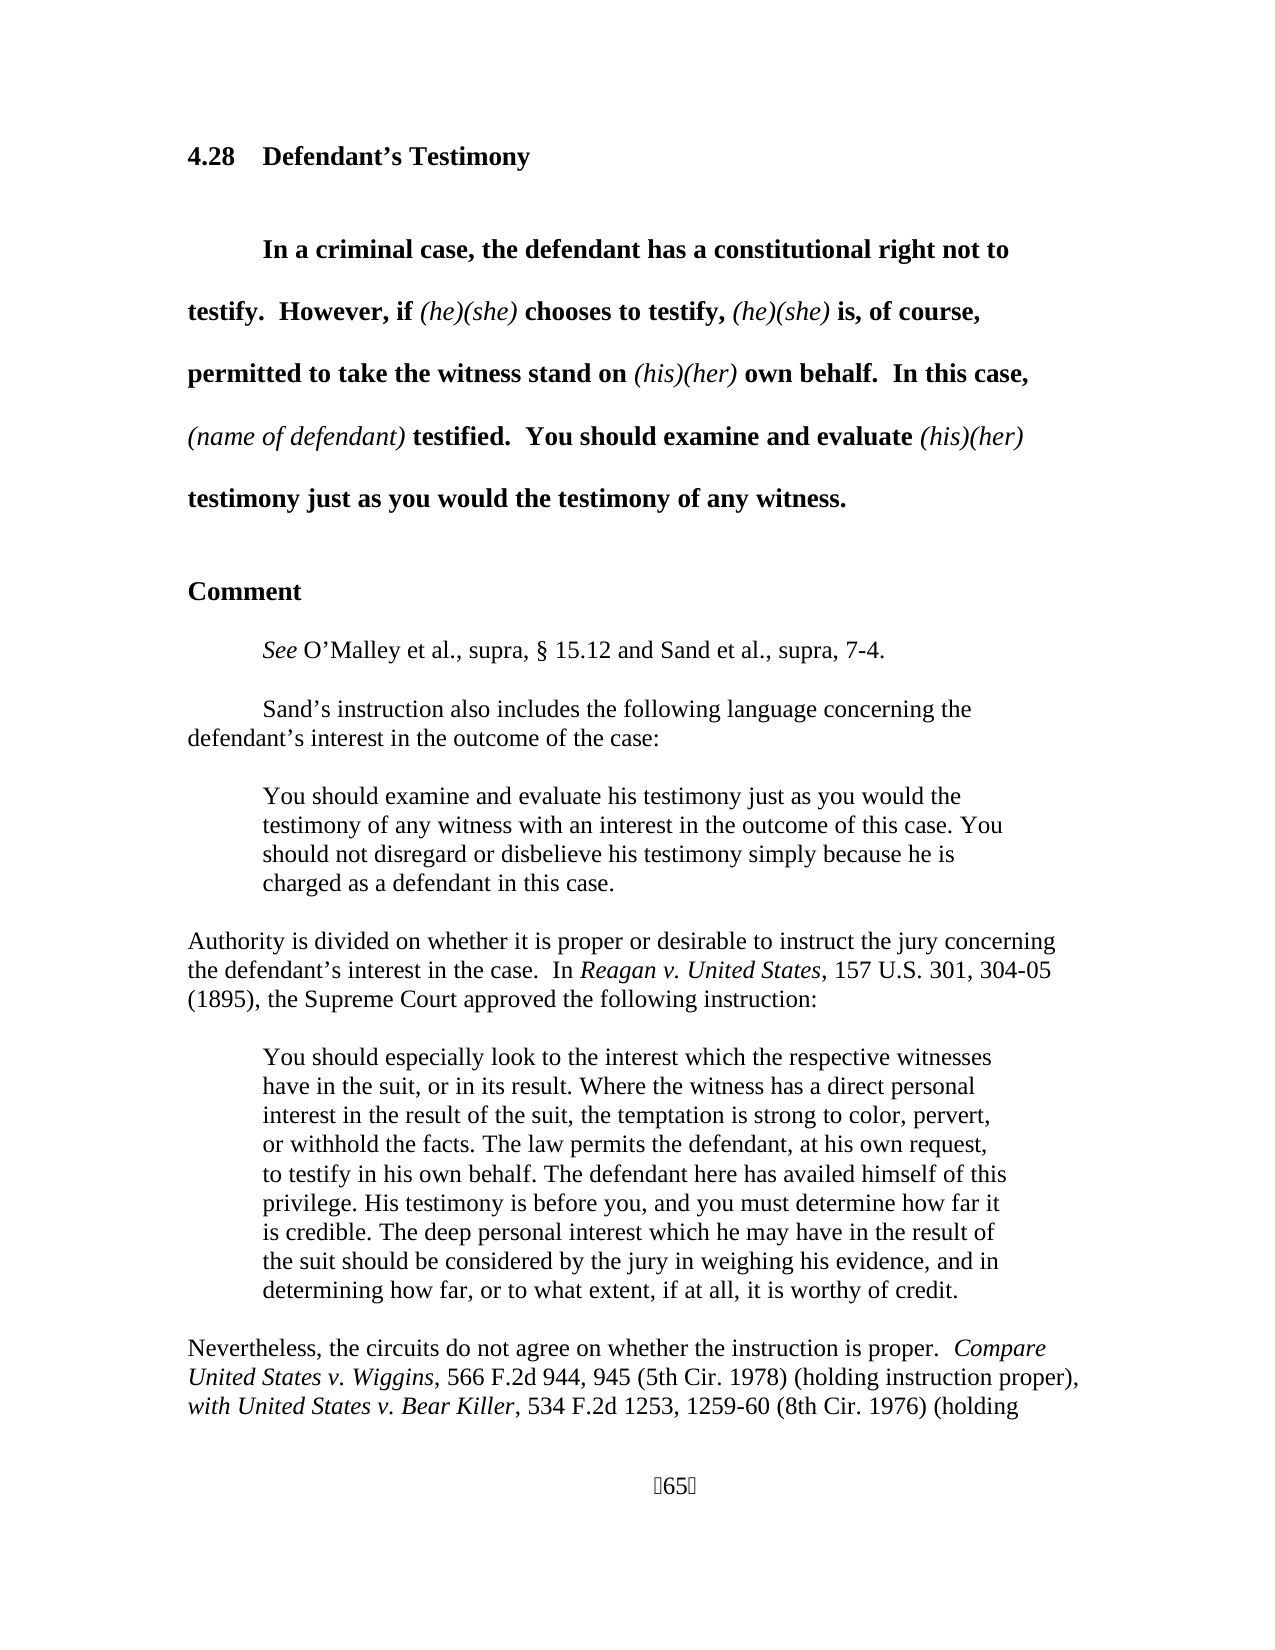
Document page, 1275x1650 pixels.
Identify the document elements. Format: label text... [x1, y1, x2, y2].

text 4.28 Defendant’s Testimony [187, 141, 1087, 172]
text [187, 1333, 1087, 1420]
text Comment [187, 575, 1087, 606]
text See O’Malley et al., supra, § 15.12 and Sand et al., supra, 7-4. [187, 635, 1087, 664]
text You should especially look to the interest which the respective witnesses have in the suit, or in its result. Where the witness has a direct personal interest in the result of the suit, the temptation is strong to color, pervert, or withhold the facts. The law permits the defendant, at his own request, to testify in his own behalf. The defendant here has availed himself of this privilege. His testimony is before you, and you must determine how far it is credible. The deep personal interest which he may have in the result of the suit should be considered by the jury in weighing his evidence, and in determining how far, or to what extent, if at all, it is worthy of credit. [262, 1042, 1012, 1304]
text In a criminal case, the defendant has a constitutional right not to testify. However, if (he)(she) chooses to testify, (he)(she) is, of course, permitted to take the witness stand on (his)(her) own behalf. In this case, (name of defendant) testified. You should examine and evaluate (his)(her) testimony just as you would the testimony of any witness. [187, 234, 1087, 513]
text Authority is divided on whether it is proper or desirable to instruct the jury concerning the defendant’s interest in the case. In Reagan v. United States, 157 U.S. 301, 304-05 (1895), the Supreme Court approved the following instruction: [187, 926, 1087, 1013]
text Sand’s instruction also includes the following language concerning the defendant’s interest in the outcome of the case: [187, 693, 1087, 752]
text You should examine and evaluate his testimony just as you would the testimony of any witness with an interest in the outcome of this case. You should not disregard or disbelieve his testimony simply because he is charged as a defendant in this case. [262, 781, 1012, 897]
